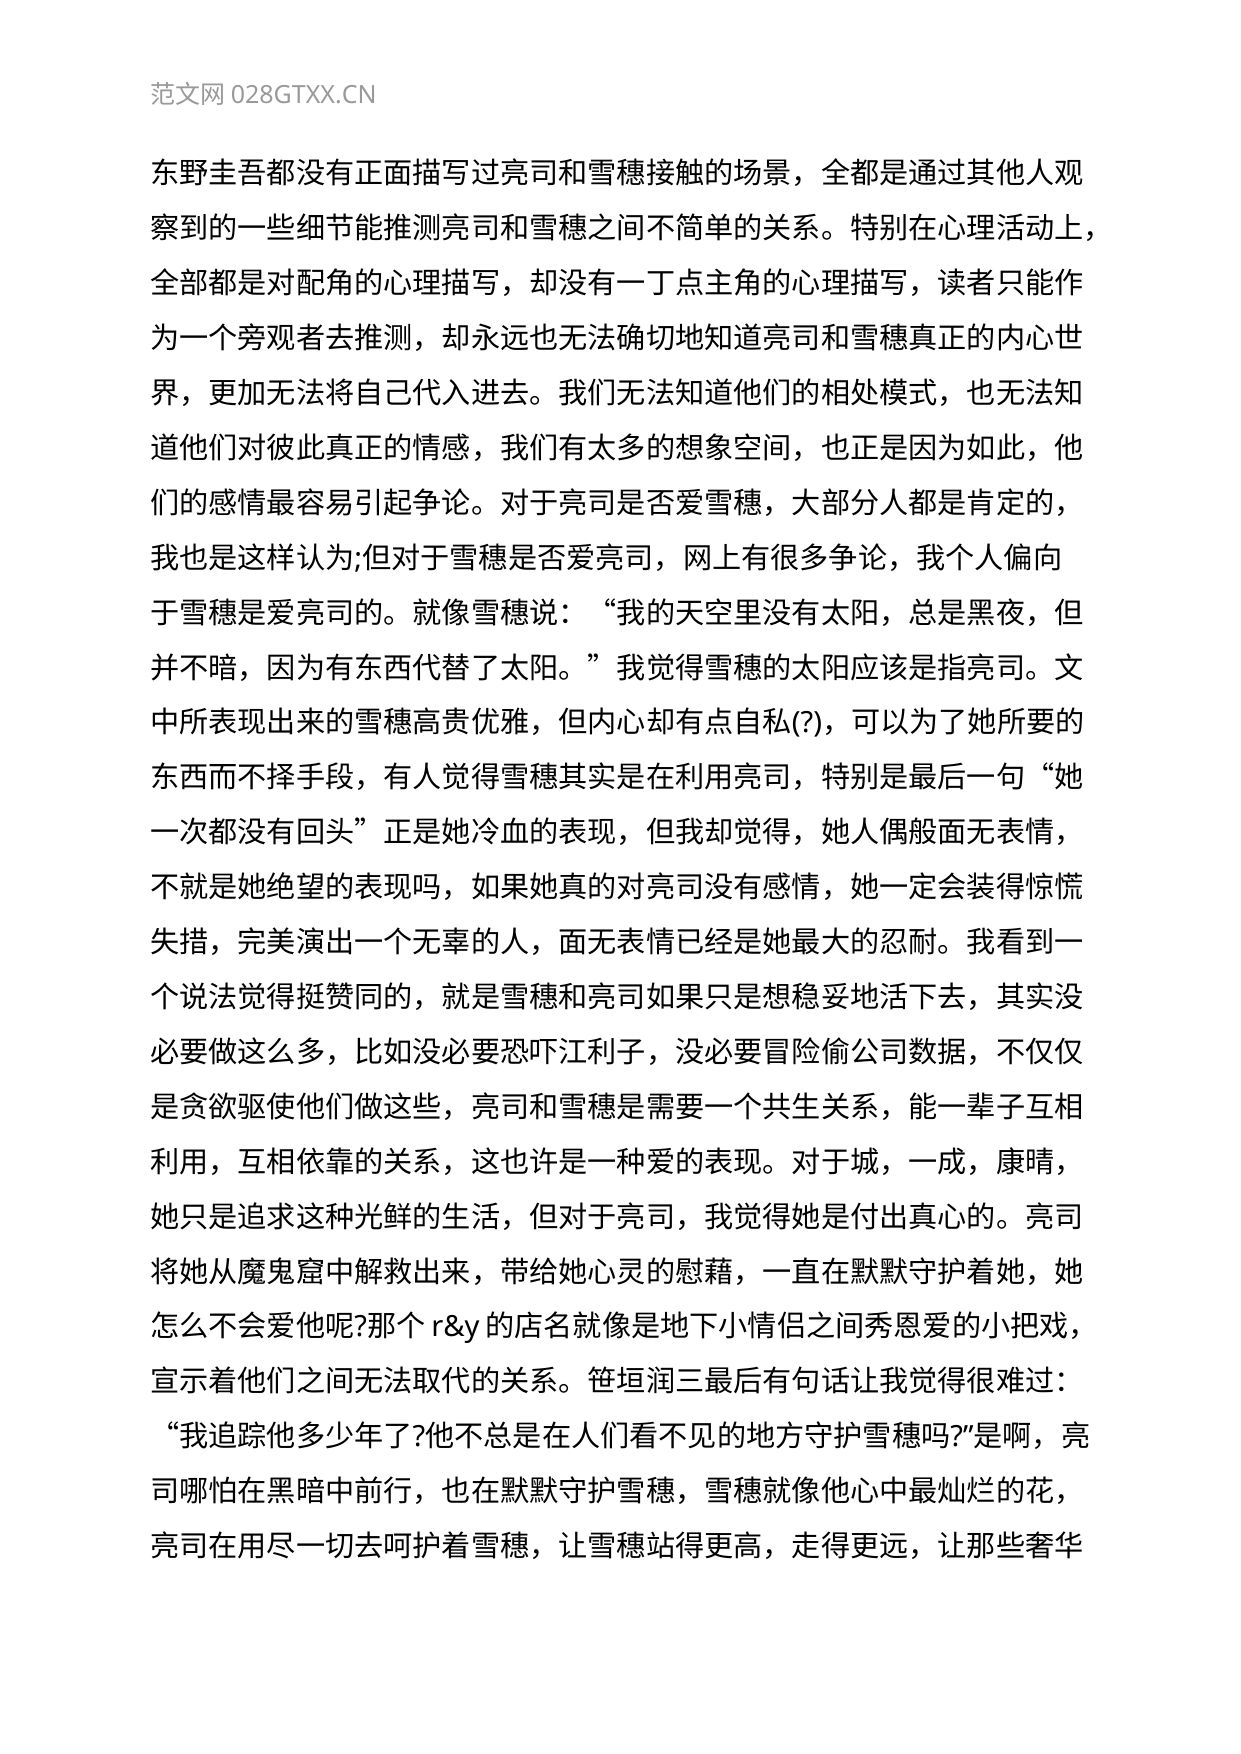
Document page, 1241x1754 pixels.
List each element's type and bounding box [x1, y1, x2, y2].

text [150, 150, 1090, 1565]
